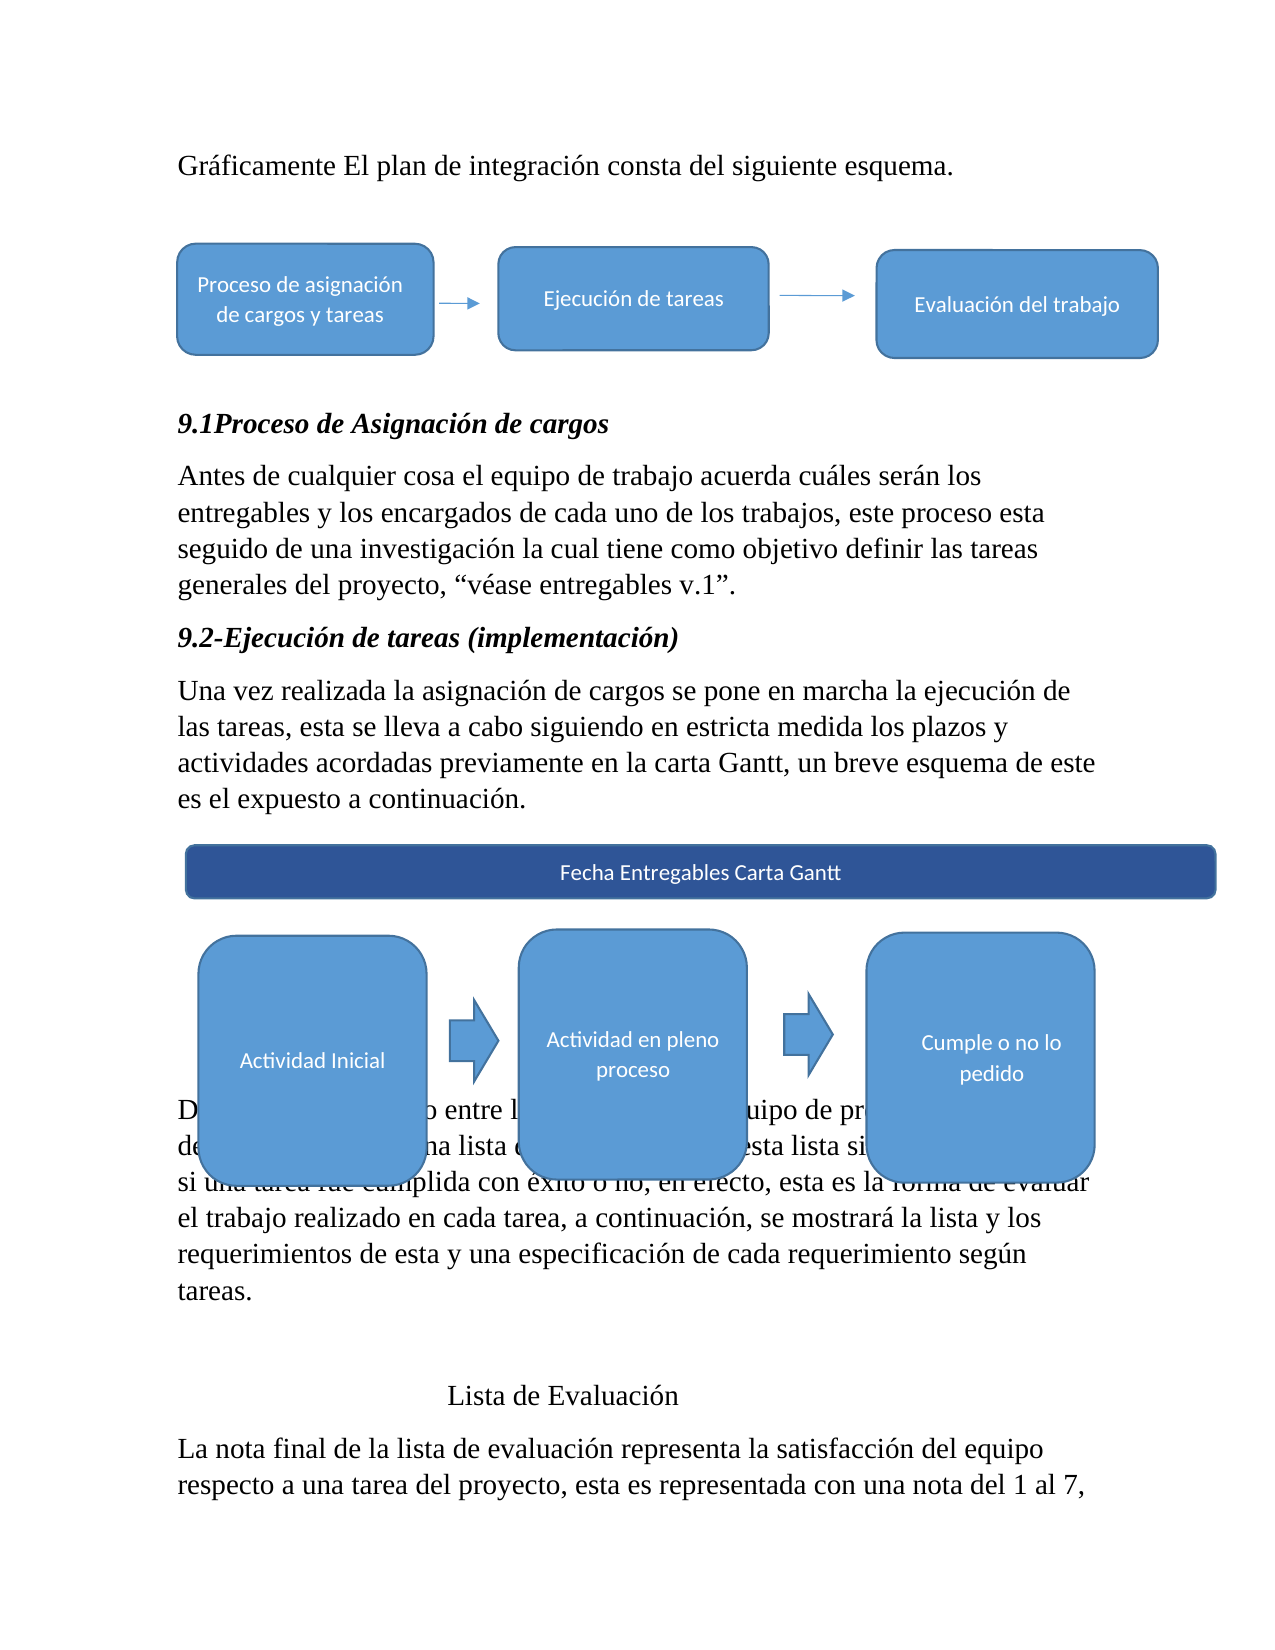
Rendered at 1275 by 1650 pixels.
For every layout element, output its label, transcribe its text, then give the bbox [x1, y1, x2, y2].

text Una vez realizada la asignación de cargos se pone en marcha la ejecución de las tareas, esta se lleva a cabo siguiendo en estricta medida los plazos y actividades acordadas previamente en la carta Gantt, un breve esquema de este es el expuesto a continuación. [177, 673, 1098, 814]
text Antes de cualquier cosa el equipo de trabajo acuerda cuáles serán los entregables y los encargados de cada uno de los trabajos, este proceso esta seguido de una investigación la cual tiene como objetivo definir las tareas generales del proyecto, “véase entregables v.1”. [177, 458, 1098, 601]
text Dentro de lo acordado entre los miembros del equipo de proyecto, se ha decidido establecer una lista de requerimientos, esta lista sirve para determinar si una tarea fue cumplida con éxito o no, en efecto, esta es la forma de evaluar el trabajo realizado en cada tarea, a continuación, se mostrará la lista y los requerimientos de esta y una especificación de cada requerimiento según tareas. [177, 1092, 1098, 1306]
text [177, 1431, 1098, 1501]
text 9.2-Ejecución de tareas (implementación) [177, 620, 1098, 653]
text Gráficamente El plan de integración consta del siguiente esquema. [177, 148, 1098, 181]
text Lista de Evaluación [177, 1378, 1098, 1412]
text 9.1Proceso de Asignación de cargos [177, 406, 1098, 439]
